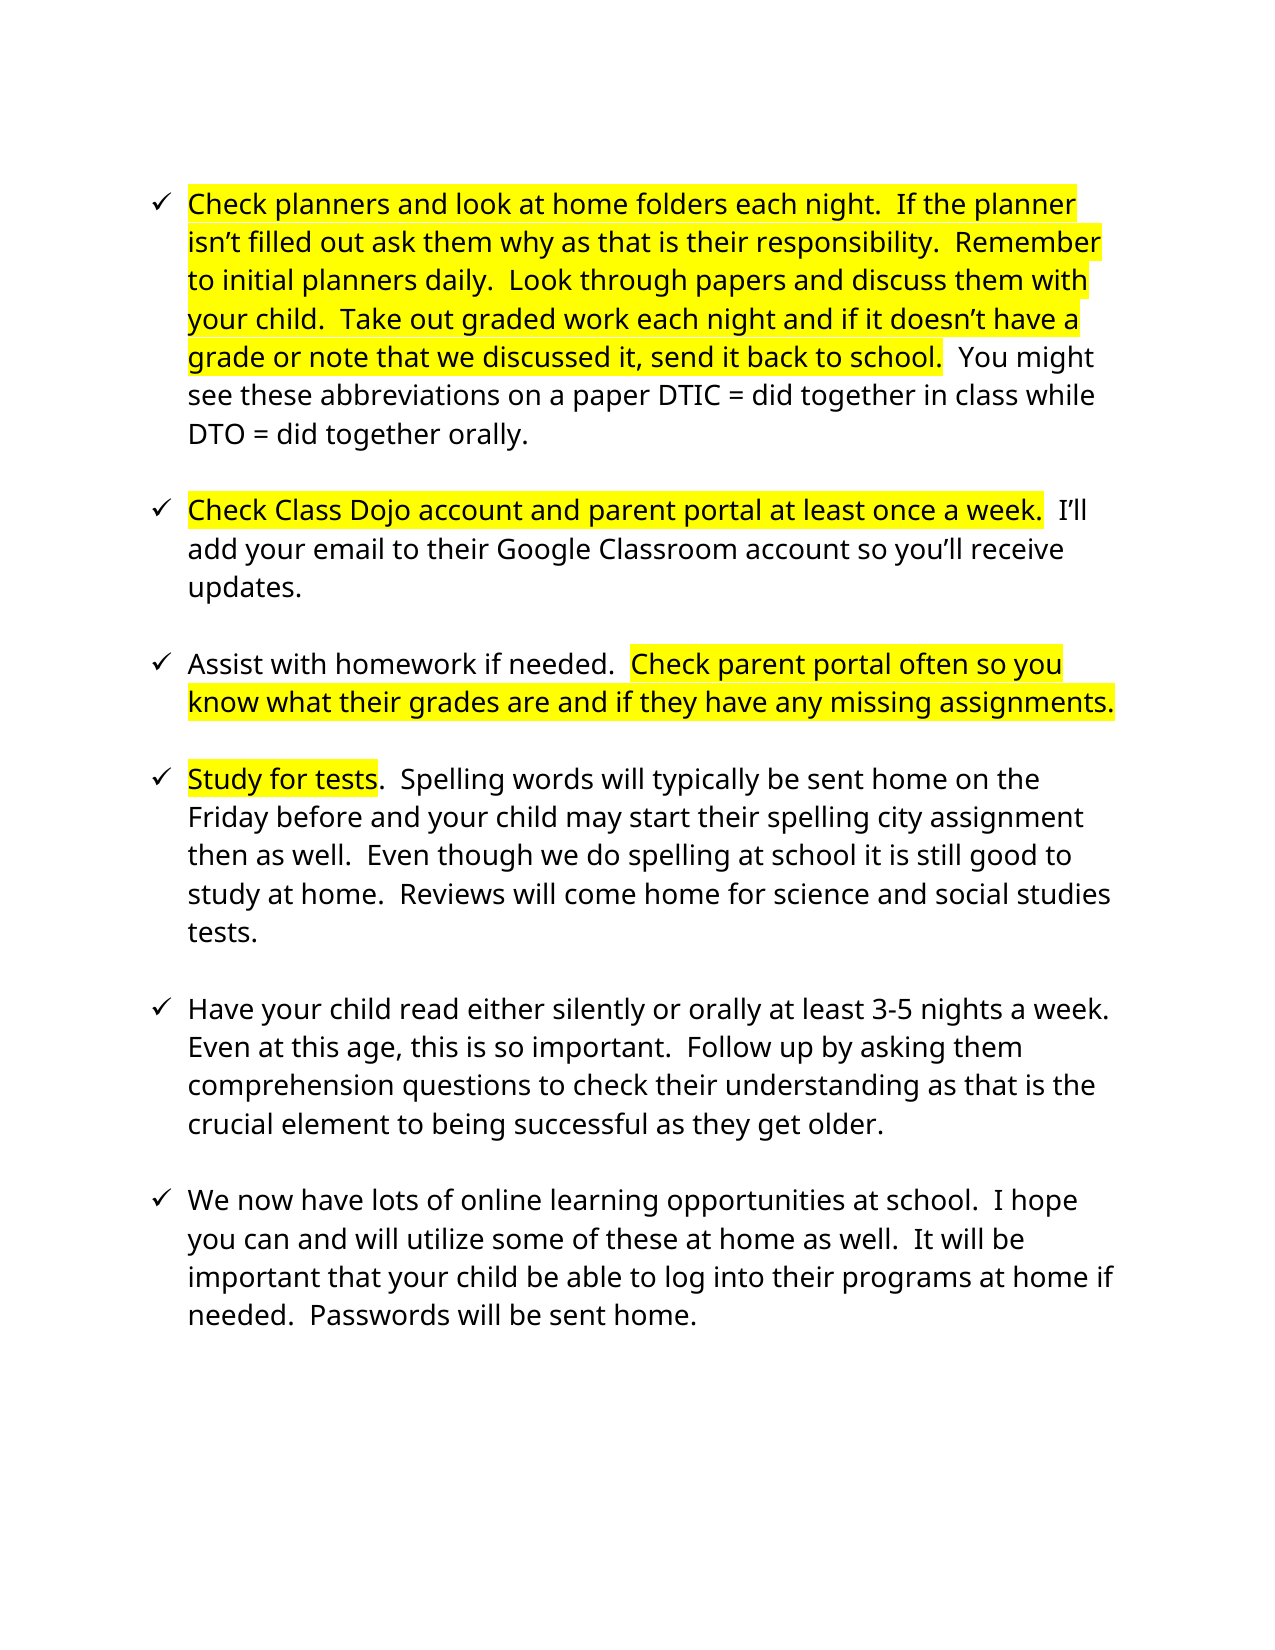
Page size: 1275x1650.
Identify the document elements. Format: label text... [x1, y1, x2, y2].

list Check planners and look at home folders each night. If the planner isn’t filled out ask them why as that is their responsibility. Remember to initial planners daily. Look through papers and discuss them with your child. Take out graded work each night and if it doesn’t have a grade or note that we discussed it, send it back to school. You might see these abbreviations on a paper DTIC = did together in class while DTO = did together orally. [150, 184, 1125, 452]
list Study for tests. Spelling words will typically be sent home on the Friday before and your child may start their spelling city assignment then as well. Even though we do spelling at school it is still good to study at home. Reviews will come home for science and social studies tests. [150, 759, 1125, 951]
list Have your child read either silently or orally at least 3-5 nights a week. Even at this age, this is so important. Follow up by asking them comprehension questions to check their understanding as that is the crucial element to being successful as they get older. [150, 989, 1125, 1142]
list Check Class Dojo account and parent portal at least once a week. I’ll add your email to their Google Classroom account so you’ll receive updates. [150, 491, 1125, 606]
list We now have lots of online learning opportunities at school. I hope you can and will utilize some of these at home as well. It will be important that your child be able to log into their programs at home if needed. Passwords will be sent home. [150, 1181, 1125, 1334]
list Assist with homework if needed. Check parent portal often so you know what their grades are and if they have any missing assignments. [150, 644, 1125, 721]
